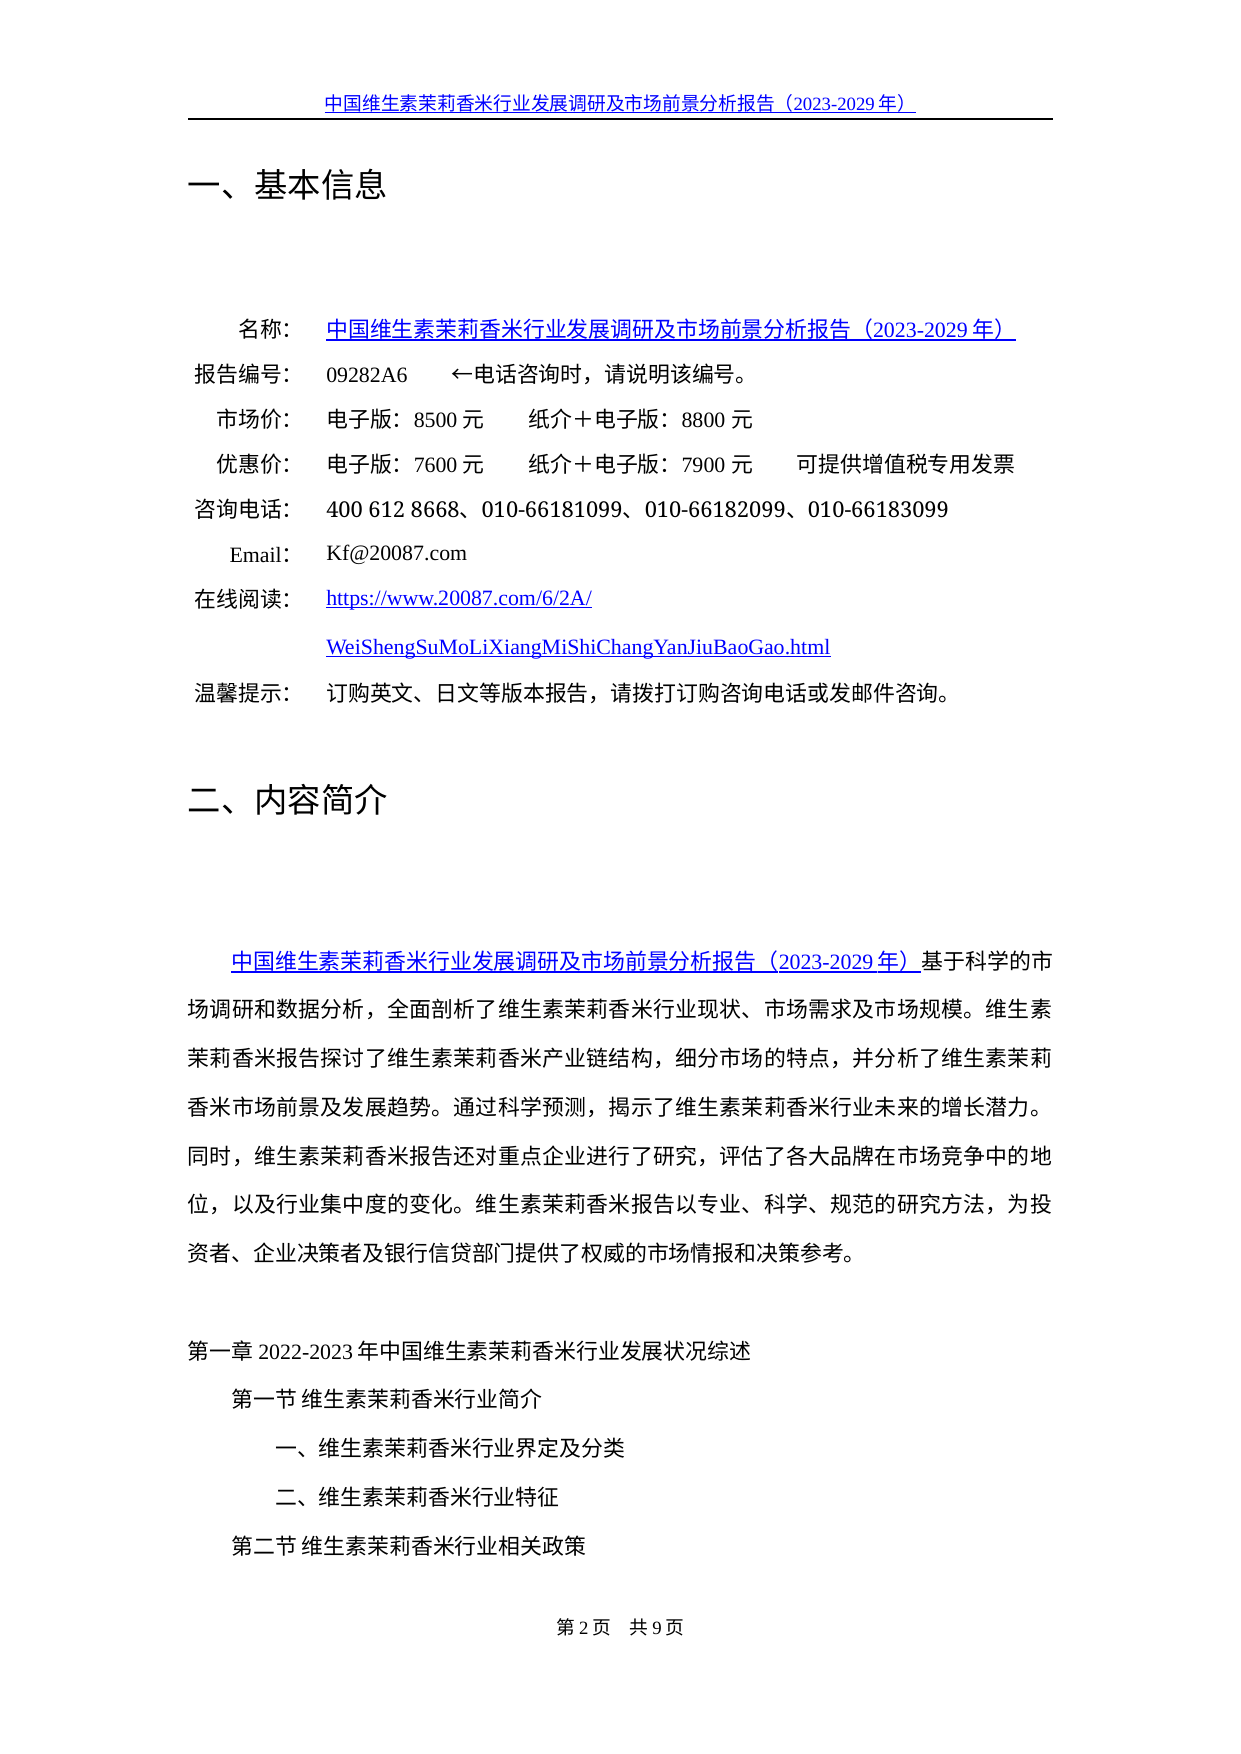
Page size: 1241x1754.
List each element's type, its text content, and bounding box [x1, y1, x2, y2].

table_cell 市场价： [167, 402, 315, 447]
table_cell 咨询电话： [167, 492, 315, 537]
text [187, 943, 1053, 1561]
table_cell 优惠价： [167, 447, 315, 492]
table_header 中国维生素茉莉香米行业发展调研及市场前景分析报告（2023-2029年） [315, 312, 1073, 357]
table_cell Email： [167, 537, 315, 582]
table_cell 报告编号： [167, 357, 315, 402]
table_cell 电子版：8500 元 纸介＋电子版：8800 元 [315, 402, 1073, 447]
table_cell 电子版：7600 元 纸介＋电子版：7900 元 可提供增值税专用发票 [315, 447, 1073, 492]
table_cell [315, 582, 1073, 675]
table_cell Kf@20087.com [315, 537, 1073, 582]
title 二、内容简介 [187, 766, 1053, 831]
table_cell 400 612 8668、010-66181099、010-66182099、010-66183099 [315, 492, 1073, 537]
table_header 名称： [167, 312, 315, 357]
table_cell 在线阅读： [167, 582, 315, 675]
table_cell 09282A6 ←电话咨询时，请说明该编号。 [315, 357, 1073, 402]
table_cell 订购英文、日文等版本报告，请拨打订购咨询电话或发邮件咨询。 [315, 675, 1073, 720]
title 一、基本信息 [187, 150, 1053, 215]
table_cell 温馨提示： [167, 675, 315, 720]
